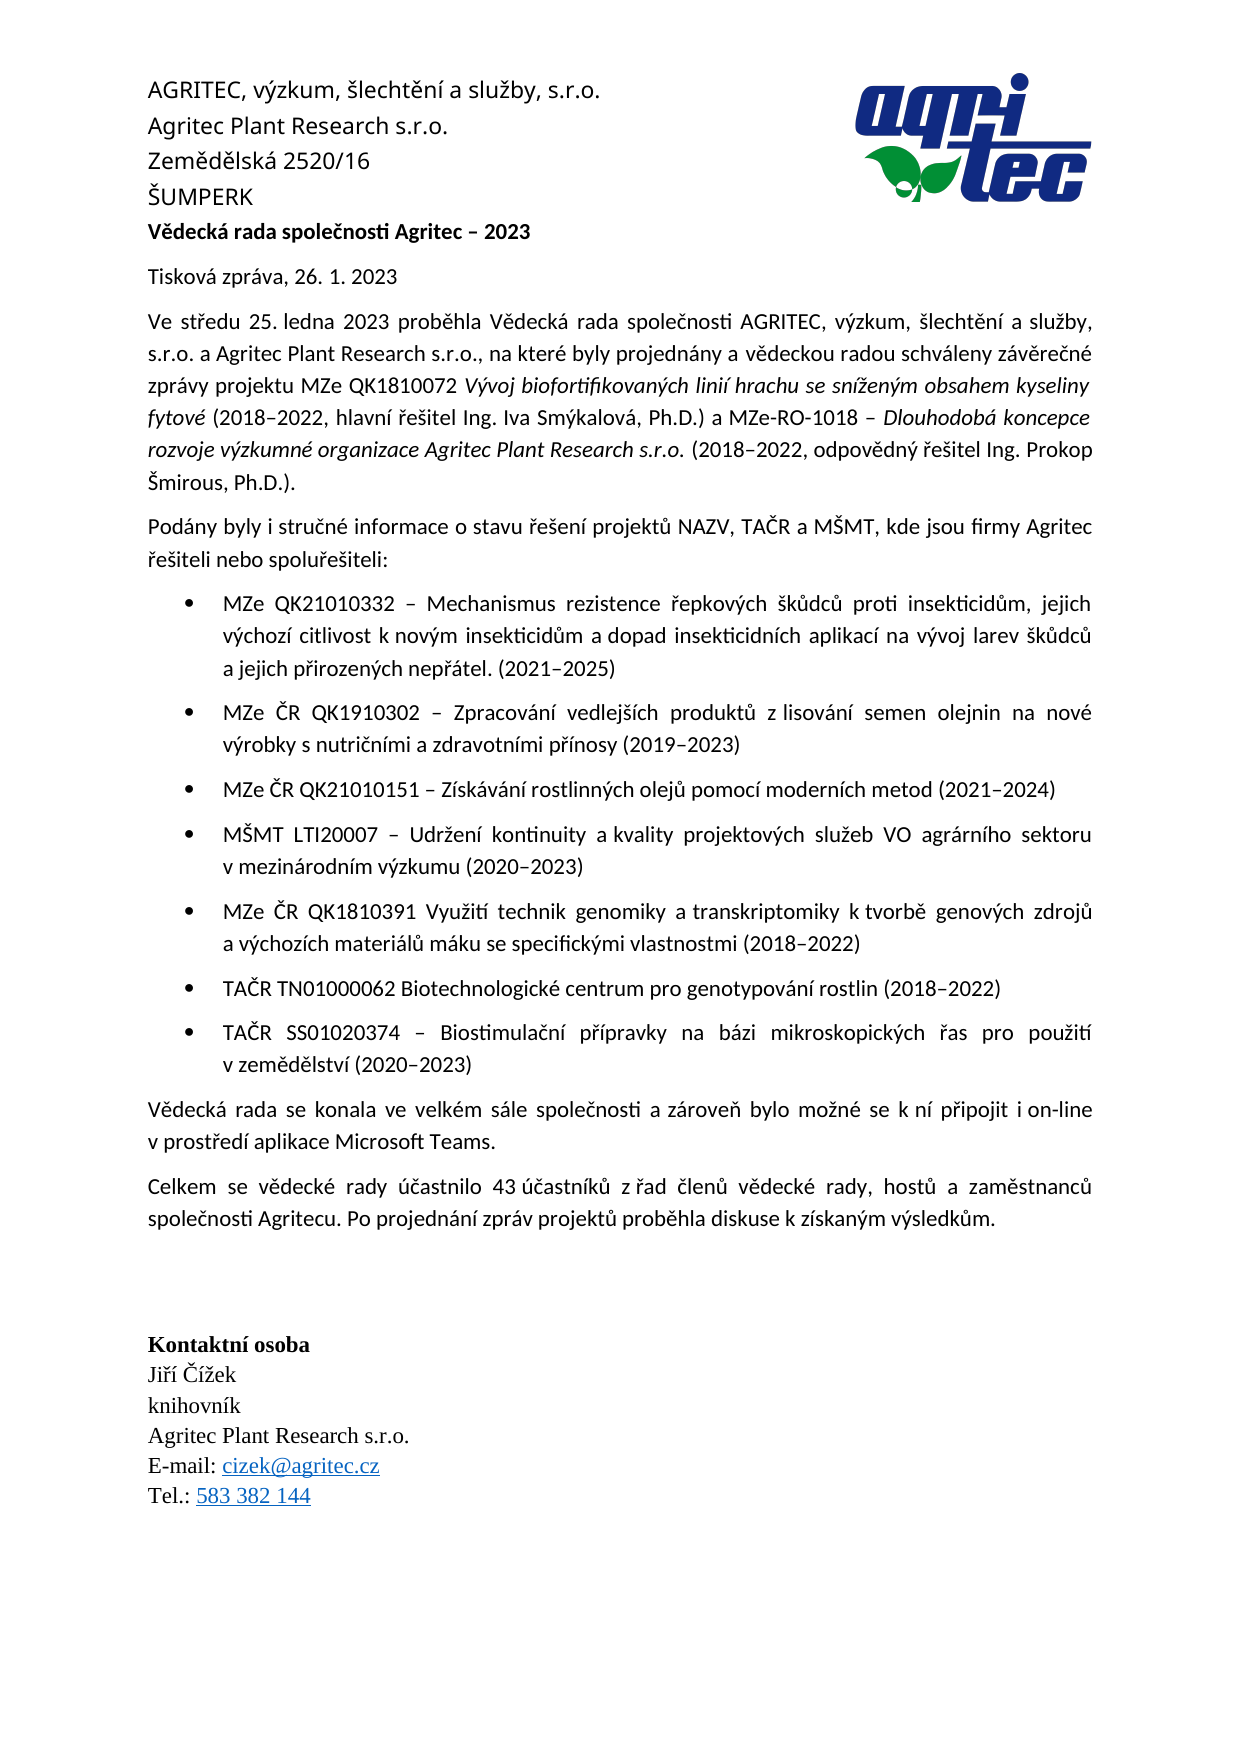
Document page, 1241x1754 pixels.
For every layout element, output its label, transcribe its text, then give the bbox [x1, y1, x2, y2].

text Kontaktní osoba [148, 1331, 1093, 1358]
list MZe ČR QK21010151 – Získávání rostlinných olejů pomocí moderních metod (2021–2024) [185, 775, 1093, 803]
text Tel.: 583 382 144 [148, 1482, 1093, 1509]
text Jiří Čížek [148, 1361, 1093, 1388]
text Celkem se vědecké rady účastnilo 43 účastníků z řad členů vědecké rady, hostů a zaměstnanců společnosti Agritecu. Po projednání zpráv projektů proběhla diskuse k získaným výsledkům. [148, 1172, 1093, 1232]
text Vědecká rada společnosti Agritec – 2023 [148, 217, 1093, 246]
list MZe QK21010332 – Mechanismus rezistence řepkových škůdců proti insekticidům, jejich výchozí citlivost k novým insekticidům a dopad insekticidních aplikací na vývoj larev škůdců a jejich přirozených nepřátel. (2021–2025) [185, 589, 1093, 682]
list TAČR SS01020374 – Biostimulační přípravky na bázi mikroskopických řas pro použití v zemědělství (2020–2023) [185, 1018, 1093, 1079]
text Podány byly i stručné informace o stavu řešení projektů NAZV, TAČR a MŠMT, kde jsou firmy Agritec řešiteli nebo spoluřešiteli: [148, 512, 1093, 573]
table_cell Zemědělská 2520/16 ŠUMPERK [148, 145, 649, 217]
table_header AGRITEC, výzkum, šlechtění a služby, s.r.o. Agritec Plant Research s.r.o. [148, 74, 649, 145]
table_header [650, 74, 1092, 217]
list TAČR TN01000062 Biotechnologické centrum pro genotypování rostlin (2018–2022) [185, 974, 1093, 1002]
list MZe ČR QK1810391 Využití technik genomiky a transkriptomiky k tvorbě genových zdrojů a výchozích materiálů máku se specifickými vlastnostmi (2018–2022) [185, 897, 1093, 957]
text Tisková zpráva, 26. 1. 2023 [148, 262, 1093, 290]
text Vědecká rada se konala ve velkém sále společnosti a zároveň bylo možné se k ní připojit i on-line v prostředí aplikace Microsoft Teams. [148, 1095, 1093, 1156]
list MŠMT LTI20007 – Udržení kontinuity a kvality projektových služeb VO agrárního sektoru v mezinárodním výzkumu (2020–2023) [185, 820, 1093, 880]
list MZe ČR QK1910302 – Zpracování vedlejších produktů z lisování semen olejnin na nové výrobky s nutričními a zdravotními přínosy (2019–2023) [185, 698, 1093, 759]
text Ve středu 25. ledna 2023 proběhla Vědecká rada společnosti AGRITEC, výzkum, šlechtění a služby, s.r.o. a Agritec Plant Research s.r.o., na které byly projednány a vědeckou radou schváleny závěrečné zprávy projektu MZe QK1810072 Vývoj biofortifikovaných linií hrachu se sníženým obsahem kyseliny fytové (2018–2022, hlavní řešitel Ing. Iva Smýkalová, Ph.D.) a MZe-RO-1018 – Dlouhodobá koncepce rozvoje výzkumné organizace Agritec Plant Research s.r.o. (2018–2022, odpovědný řešitel Ing. Prokop Šmirous, Ph.D.). [148, 307, 1093, 496]
text Agritec Plant Research s.r.o. [148, 1422, 1093, 1448]
picture [855, 73, 1092, 202]
text E-mail: cizek@agritec.cz [148, 1452, 1093, 1478]
text knihovník [148, 1392, 1093, 1418]
